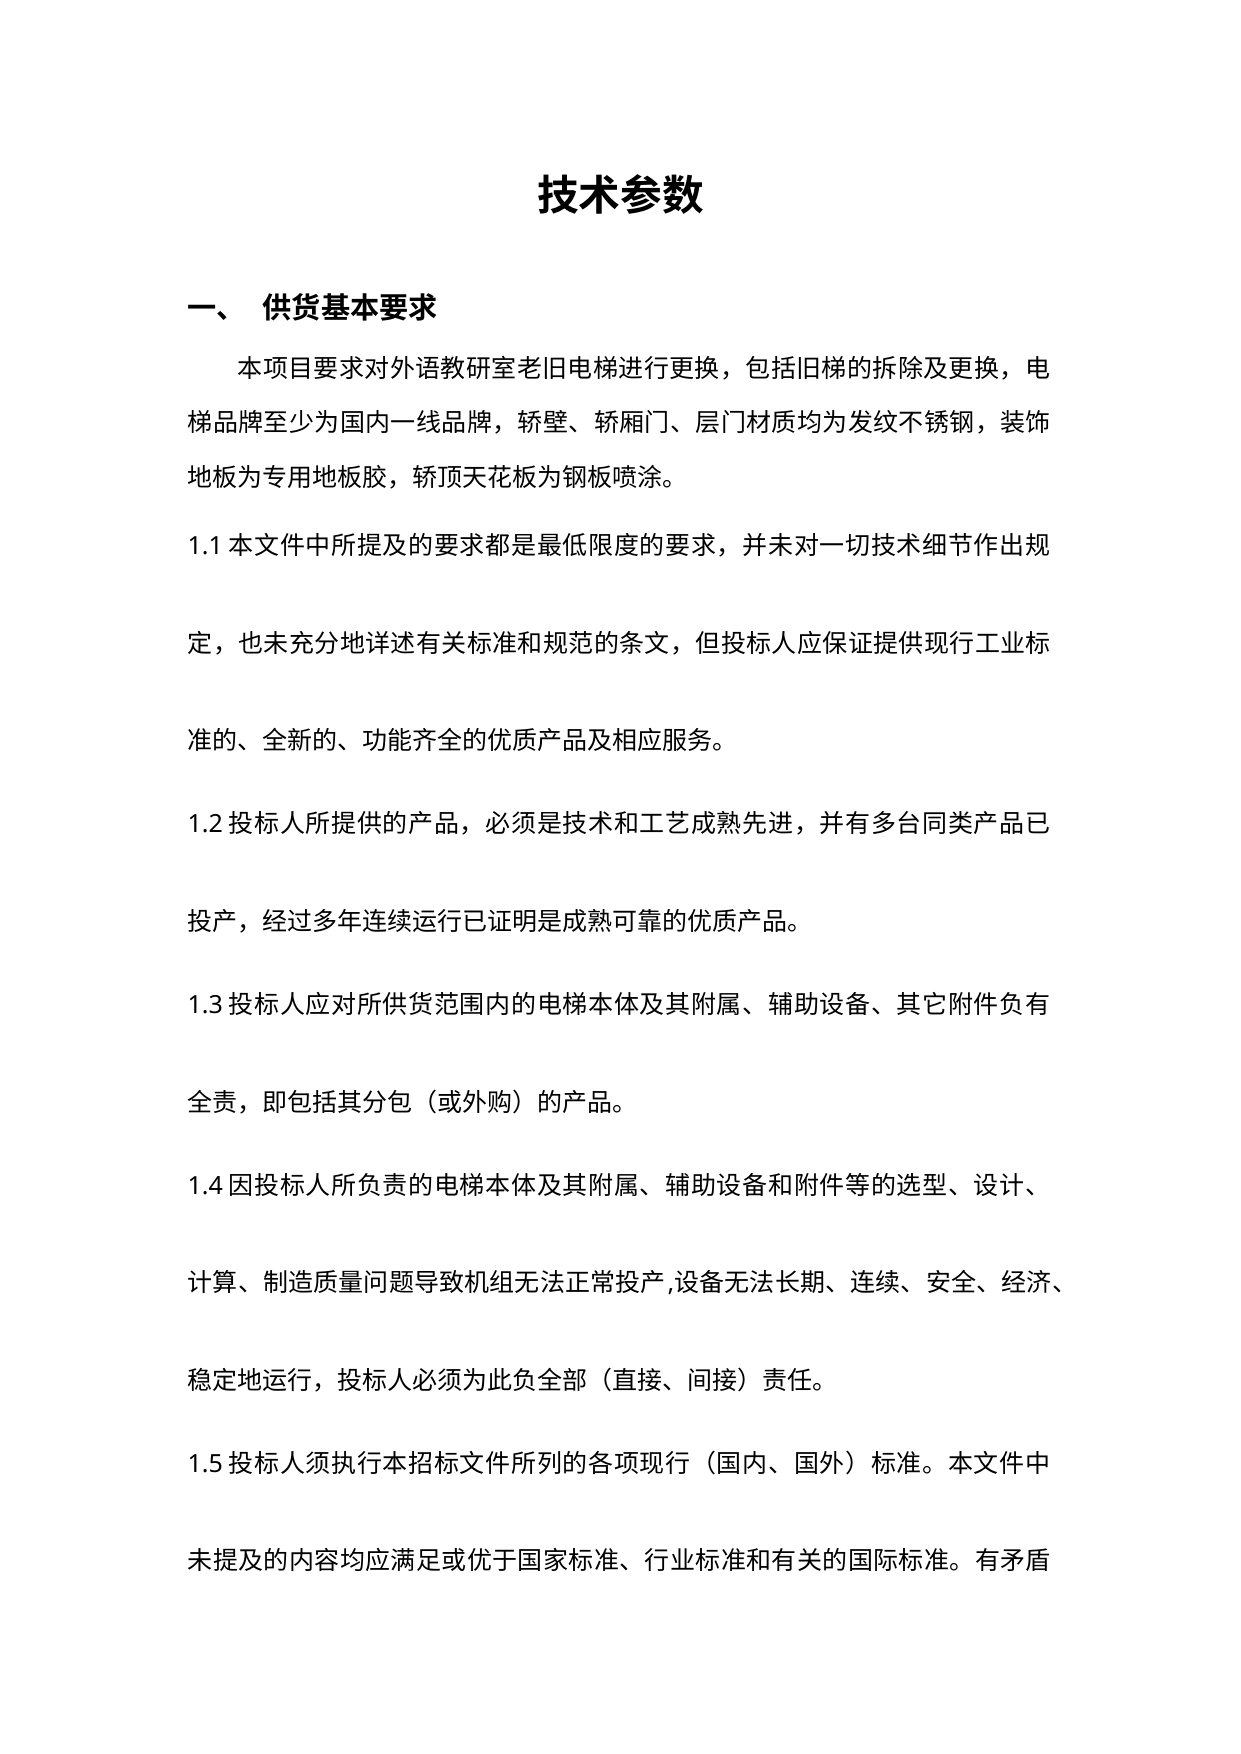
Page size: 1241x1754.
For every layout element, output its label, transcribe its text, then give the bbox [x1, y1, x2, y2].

text 技术参数 [187, 162, 1053, 222]
text 1.1本文件中所提及的要求都是最低限度的要求，并未对一切技术细节作出规定，也未充分地详述有关标准和规范的条文，但投标人应保证提供现行工业标准的、全新的、功能齐全的优质产品及相应服务。 [187, 511, 1053, 771]
list 供货基本要求 [187, 285, 1053, 327]
text 1.3投标人应对所供货范围内的电梯本体及其附属、辅助设备、其它附件负有全责，即包括其分包（或外购）的产品。 [187, 970, 1053, 1133]
text 本项目要求对外语教研室老旧电梯进行更换，包括旧梯的拆除及更换，电梯品牌至少为国内一线品牌，轿壁、轿厢门、层门材质均为发纹不锈钢，装饰地板为专用地板胶，轿顶天花板为钢板喷涂。 [187, 348, 1053, 493]
text 1.4因投标人所负责的电梯本体及其附属、辅助设备和附件等的选型、设计、计算、制造质量问题导致机组无法正常投产,设备无法长期、连续、安全、经济、稳定地运行，投标人必须为此负全部（直接、间接）责任。 [187, 1151, 1053, 1411]
text 1.2投标人所提供的产品，必须是技术和工艺成熟先进，并有多台同类产品已投产，经过多年连续运行已证明是成熟可靠的优质产品。 [187, 789, 1053, 952]
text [187, 1429, 1053, 1591]
